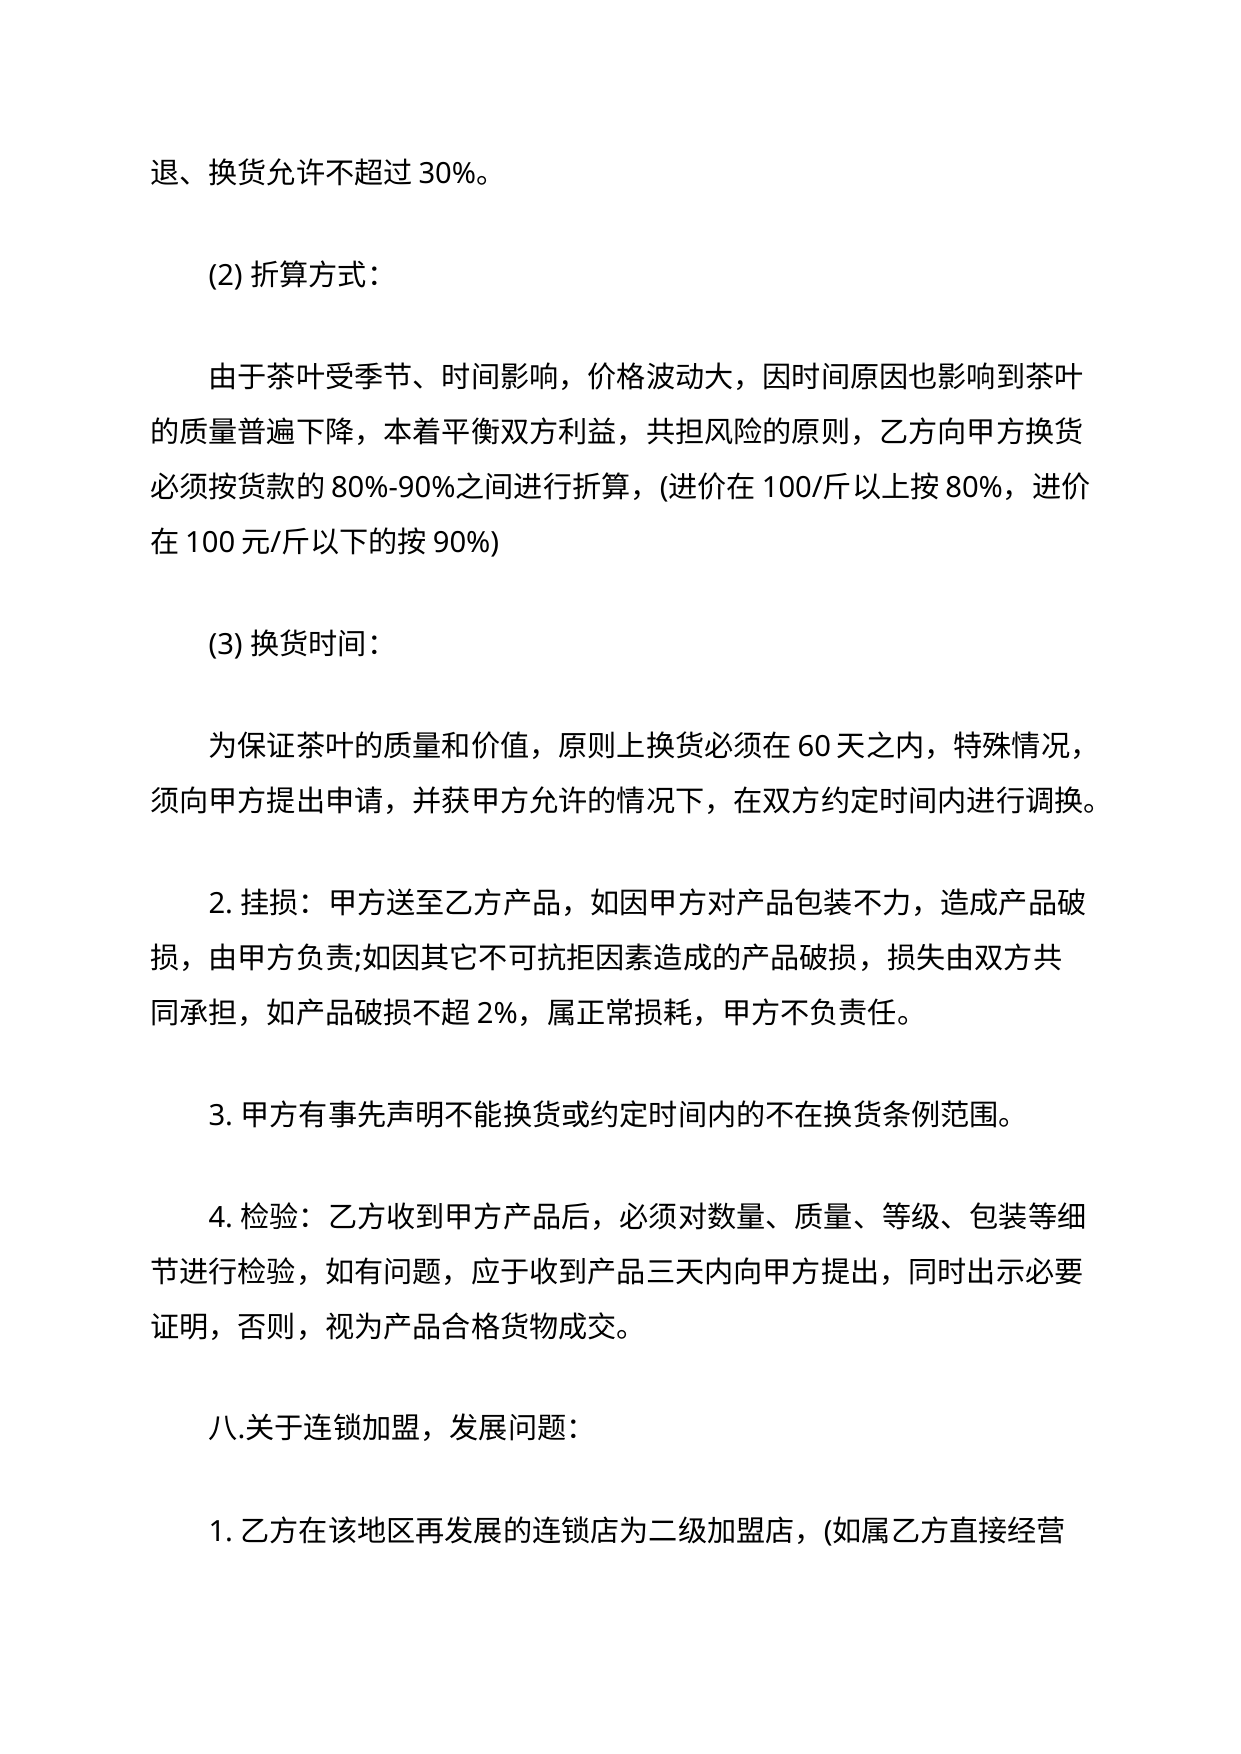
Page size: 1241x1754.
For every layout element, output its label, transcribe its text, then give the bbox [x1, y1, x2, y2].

text 2. 挂损：甲方送至乙方产品，如因甲方对产品包装不力，造成产品破损，由甲方负责;如因其它不可抗拒因素造成的产品破损，损失由双方共同承担，如产品破损不超2%，属正常损耗，甲方不负责任。 [150, 879, 1090, 1032]
text (2) 折算方式： [150, 252, 1090, 294]
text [150, 150, 1090, 192]
text 由于茶叶受季节、时间影响，价格波动大，因时间原因也影响到茶叶的质量普遍下降，本着平衡双方利益，共担风险的原则，乙方向甲方换货必须按货款的80%-90%之间进行折算，(进价在100/斤以上按80%，进价在100元/斤以下的按90%) [150, 354, 1090, 561]
text 3. 甲方有事先声明不能换货或约定时间内的不在换货条例范围。 [150, 1091, 1090, 1134]
text 4. 检验：乙方收到甲方产品后，必须对数量、质量、等级、包装等细节进行检验，如有问题，应于收到产品三天内向甲方提出，同时出示必要证明，否则，视为产品合格货物成交。 [150, 1193, 1090, 1346]
text 八.关于连锁加盟，发展问题： [150, 1405, 1090, 1447]
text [150, 1507, 1090, 1549]
text 为保证茶叶的质量和价值，原则上换货必须在60天之内，特殊情况，须向甲方提出申请，并获甲方允许的情况下，在双方约定时间内进行调换。 [150, 723, 1090, 820]
text (3) 换货时间： [150, 621, 1090, 663]
